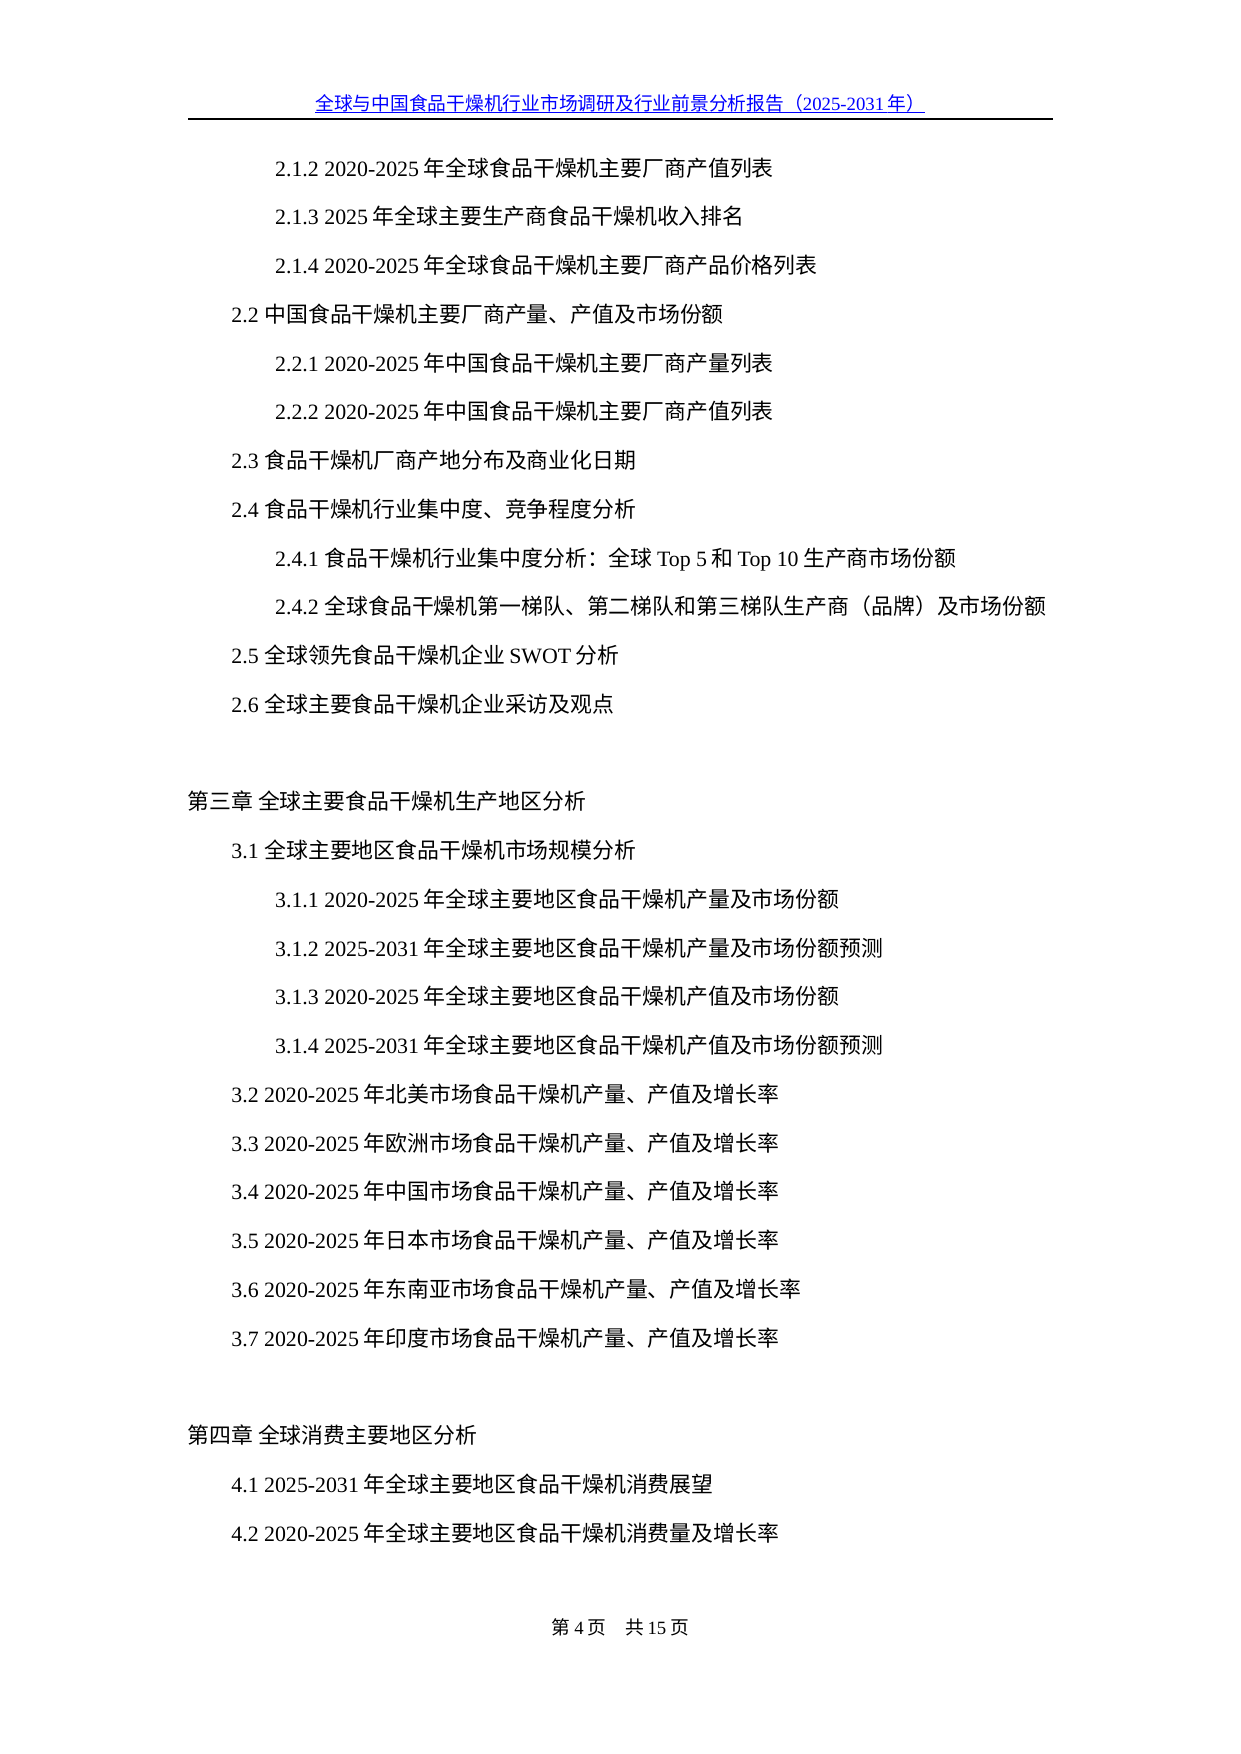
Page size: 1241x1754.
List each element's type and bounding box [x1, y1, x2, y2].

text [187, 150, 1053, 1548]
